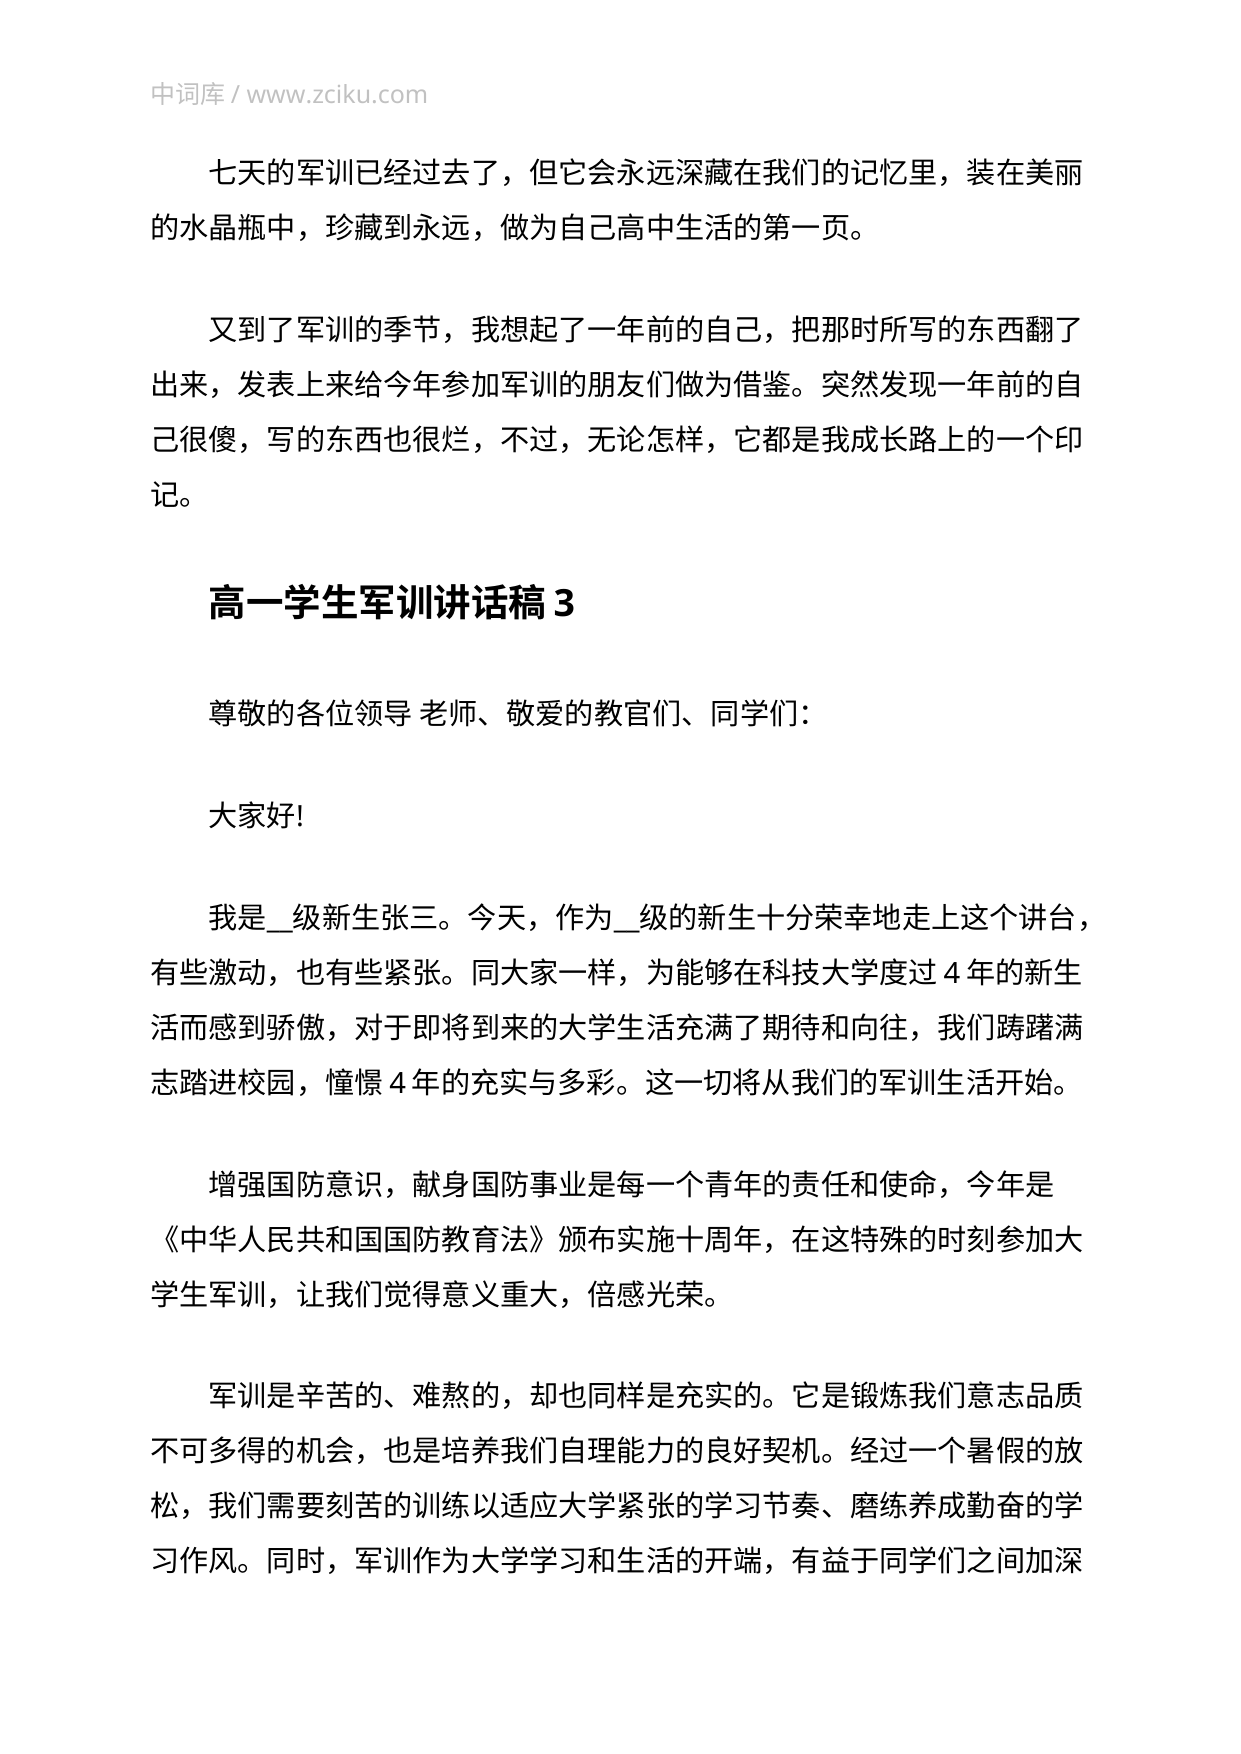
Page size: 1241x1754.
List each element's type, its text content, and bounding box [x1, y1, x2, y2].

text 尊敬的各位领导 老师、敬爱的教官们、同学们： [150, 691, 1090, 733]
text 我是__级新生张三。今天，作为__级的新生十分荣幸地走上这个讲台，有些激动，也有些紧张。同大家一样，为能够在科技大学度过4年的新生活而感到骄傲，对于即将到来的大学生活充满了期待和向往，我们踌躇满志踏进校园，憧憬4年的充实与多彩。这一切将从我们的军训生活开始。 [150, 894, 1090, 1102]
text 大家好! [150, 792, 1090, 835]
text 高一学生军训讲话稿3 [150, 573, 1090, 628]
text 又到了军训的季节，我想起了一年前的自己，把那时所写的东西翻了出来，发表上来给今年参加军训的朋友们做为借鉴。突然发现一年前的自己很傻，写的东西也很烂，不过，无论怎样，它都是我成长路上的一个印记。 [150, 307, 1090, 514]
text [150, 1373, 1090, 1580]
text 七天的军训已经过去了，但它会永远深藏在我们的记忆里，装在美丽的水晶瓶中，珍藏到永远，做为自己高中生活的第一页。 [150, 150, 1090, 247]
text 增强国防意识，献身国防事业是每一个青年的责任和使命，今年是《中华人民共和国国防教育法》颁布实施十周年，在这特殊的时刻参加大学生军训，让我们觉得意义重大，倍感光荣。 [150, 1161, 1090, 1313]
